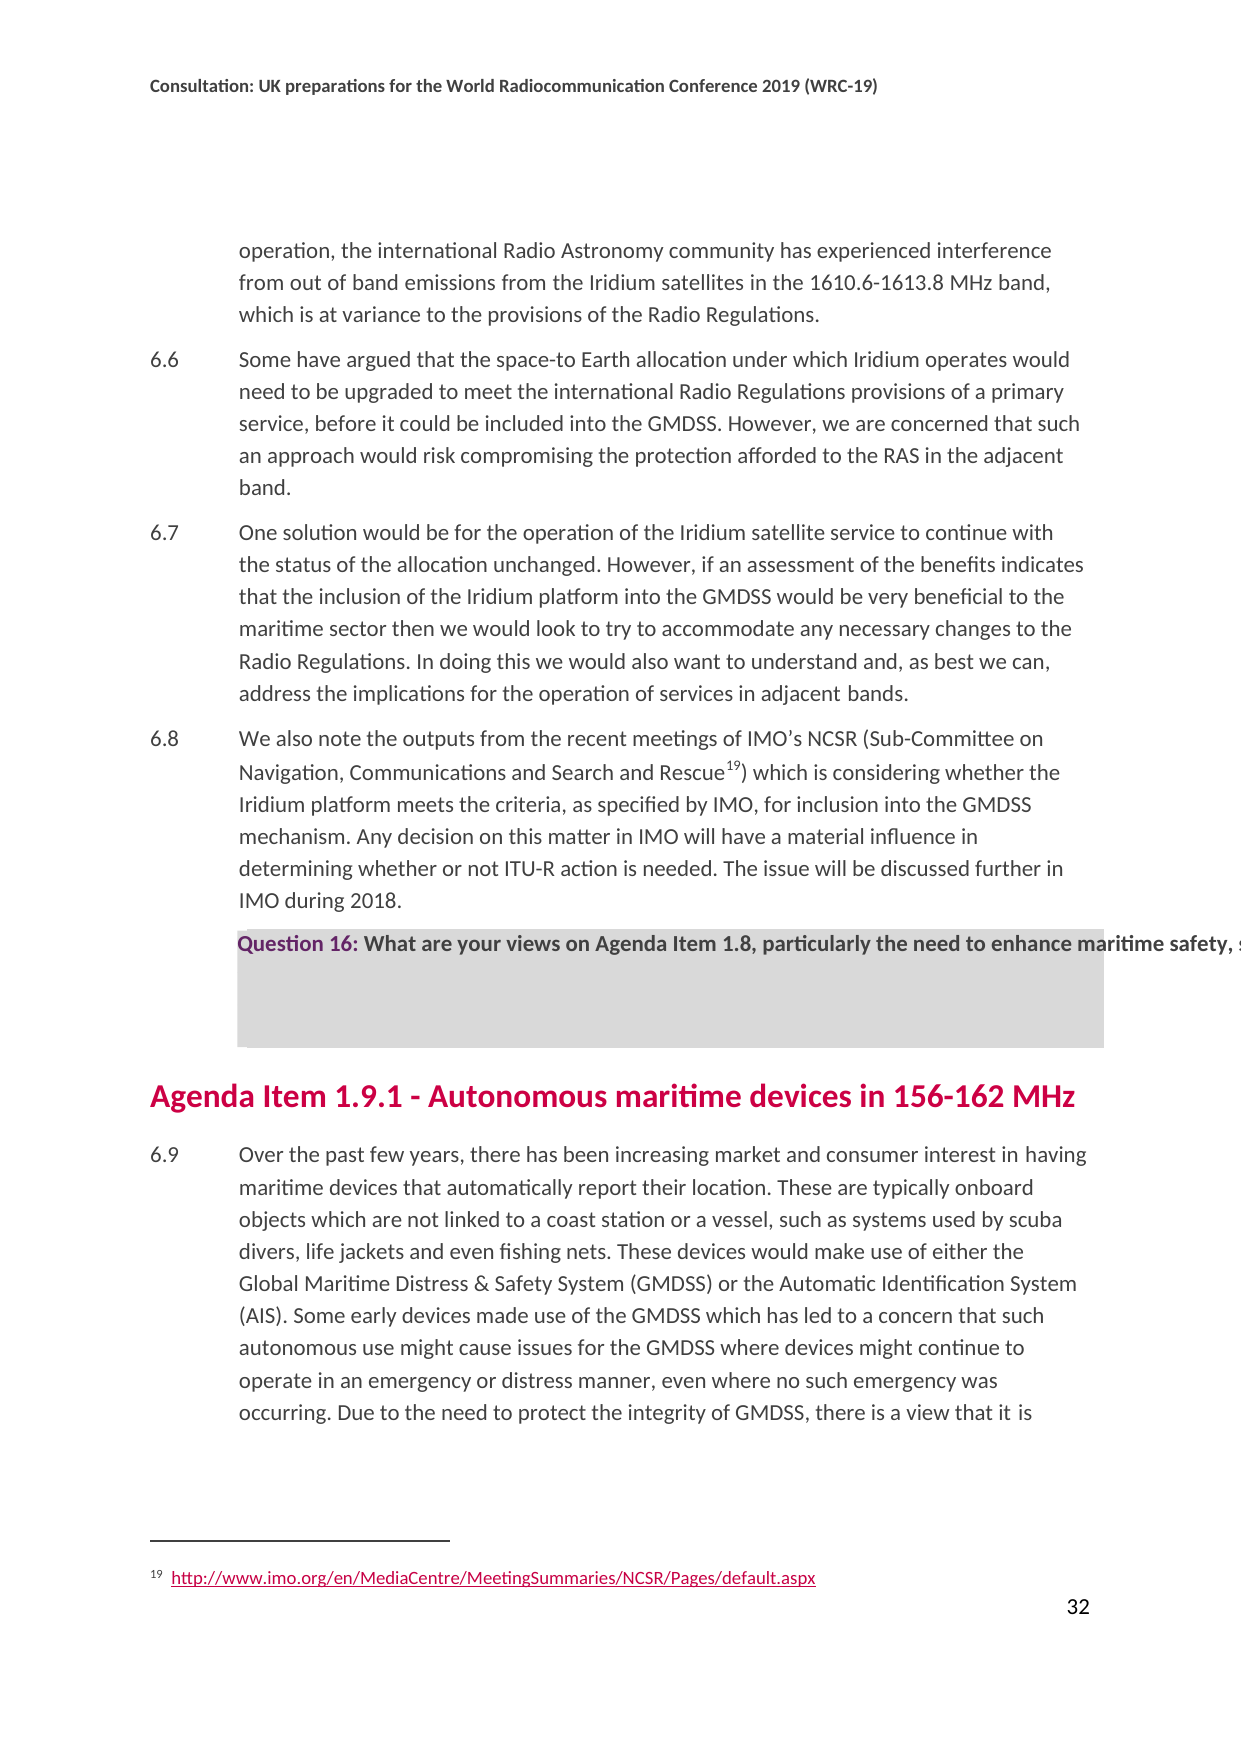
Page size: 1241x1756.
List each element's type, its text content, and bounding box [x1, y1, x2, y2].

text 19 http://www.imo.org/en/MediaCentre/MeetingSummaries/NCSR/Pages/default.aspx [150, 1566, 1115, 1589]
list Over the past few years, there has been increasing market and consumer interest in having maritime devices that automatically report their location. These are typically onboard objects which are not linked to a coast station or a vessel, such as systems used by scuba divers, life jackets and even fishing nets. These devices would make use of either the Global Maritime Distress & Safety System (GMDSS) or the Automatic Identification System (AIS). Some early devices made use of the GMDSS which has led to a concern that such autonomous use might cause issues for the GMDSS where devices might continue to operate in an emergency or distress manner, even where no such emergency was occurring. Due to the need to protect the integrity of GMDSS, there is a view that it is [150, 1140, 1087, 1426]
text operation, the international Radio Astronomy community has experienced interference from out of band emissions from the Iridium satellites in the 1610.6-1613.8 MHz band, which is at variance to the provisions of the Radio Regulations. [239, 236, 1053, 328]
list We also note the outputs from the recent meetings of IMO’s NCSR (Sub-Committee on Navigation, Communications and Search and Rescue19) which is considering whether the Iridium platform meets the criteria, as specified by IMO, for inclusion into the GMDSS mechanism. Any decision on this matter in IMO will have a material influence in determining whether or not ITU-R action is needed. The issue will be discussed further in IMO during 2018. [150, 724, 1067, 914]
list Some have argued that the space-to Earth allocation under which Iridium operates would need to be upgraded to meet the international Radio Regulations provisions of a primary service, before it could be included into the GMDSS. However, we are concerned that such an approach would risk compromising the protection afforded to the RAS in the adjacent band. [150, 345, 1083, 502]
subtitle Agenda Item 1.9.1 - Autonomous maritime devices in 156-162 MHz [150, 1075, 1115, 1116]
list One solution would be for the operation of the Iridium satellite service to continue with the status of the allocation unchanged. However, if an assessment of the benefits indicates that the inclusion of the Iridium platform into the GMDSS would be very beneficial to the maritime sector then we would look to try to accommodate any necessary changes to the Radio Regulations. In doing this we would also want to understand and, as best we can, address the implications for the operation of services in adjacent bands. [150, 518, 1087, 707]
